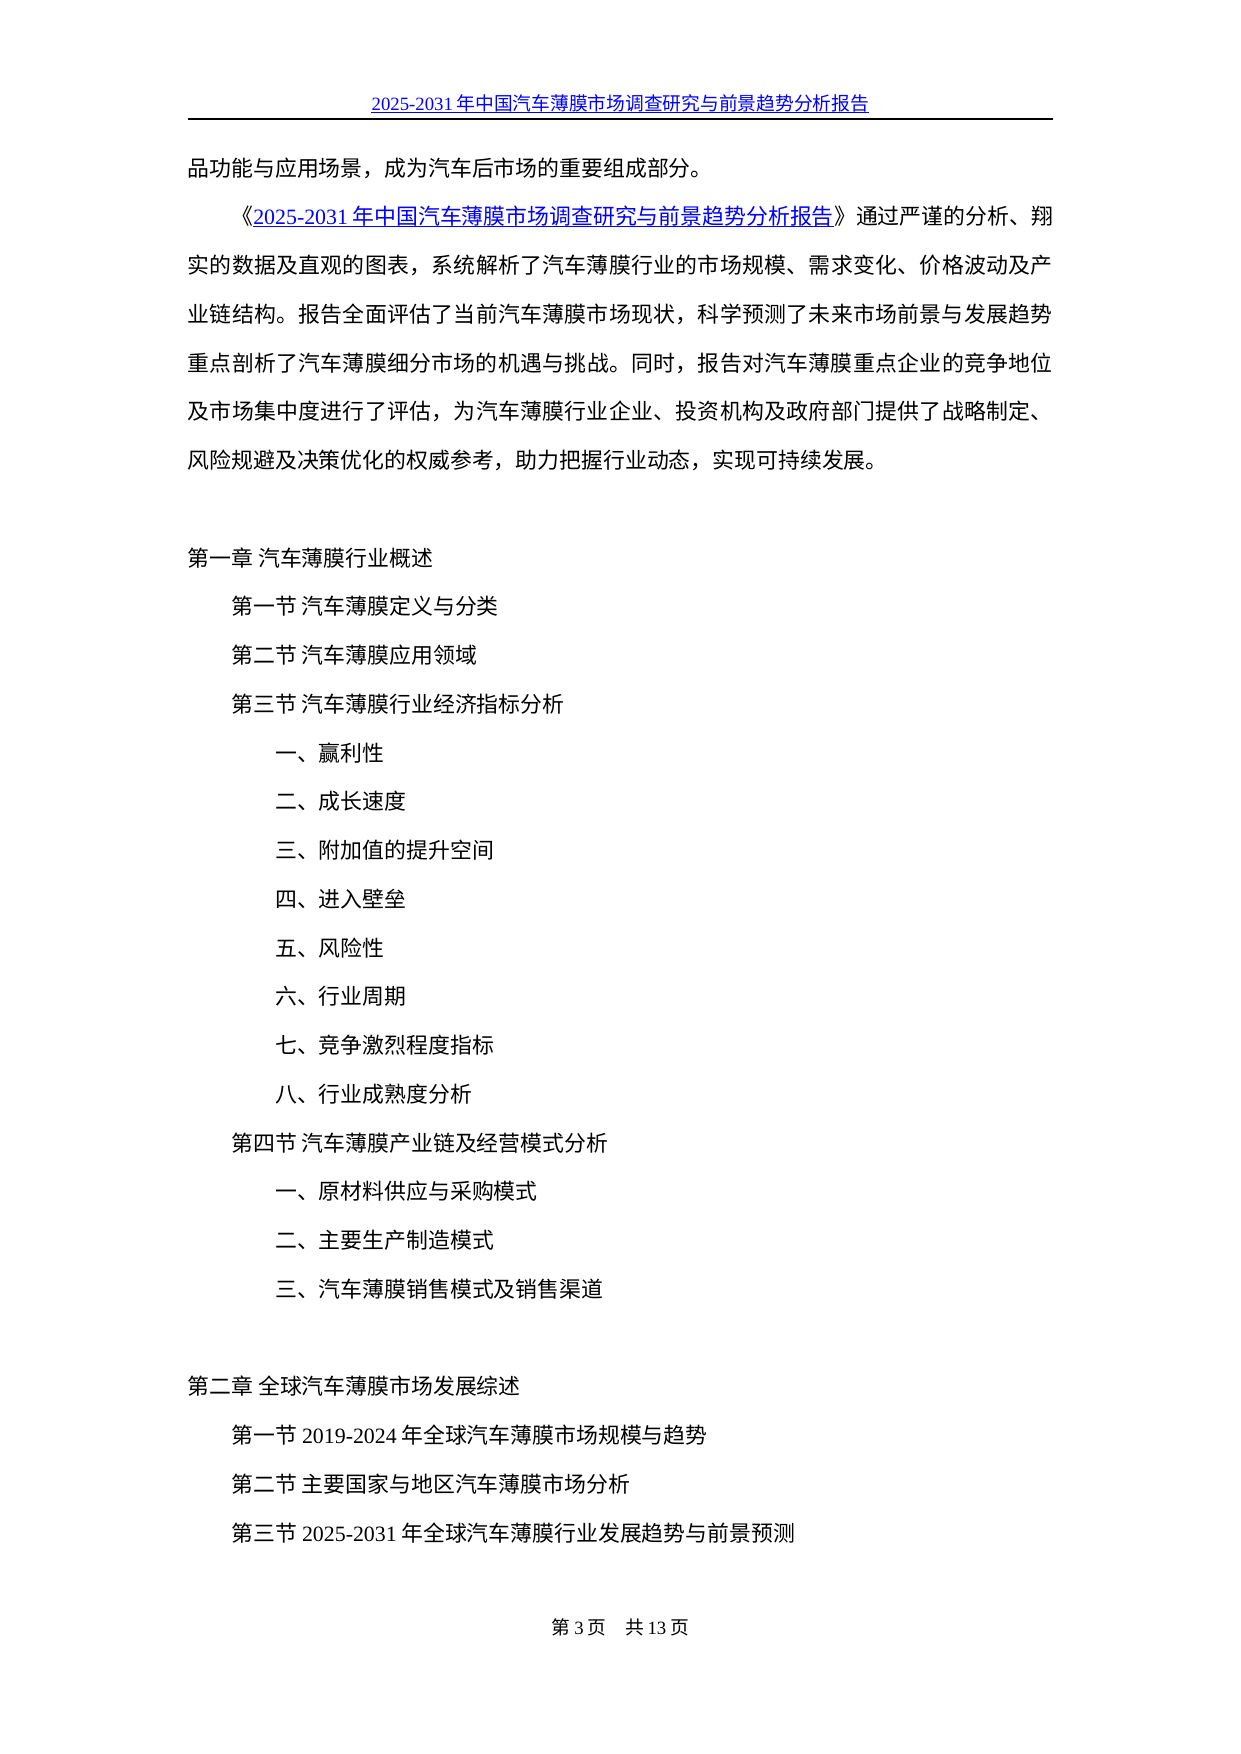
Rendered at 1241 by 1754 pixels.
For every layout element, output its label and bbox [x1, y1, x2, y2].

text [187, 150, 1053, 1548]
